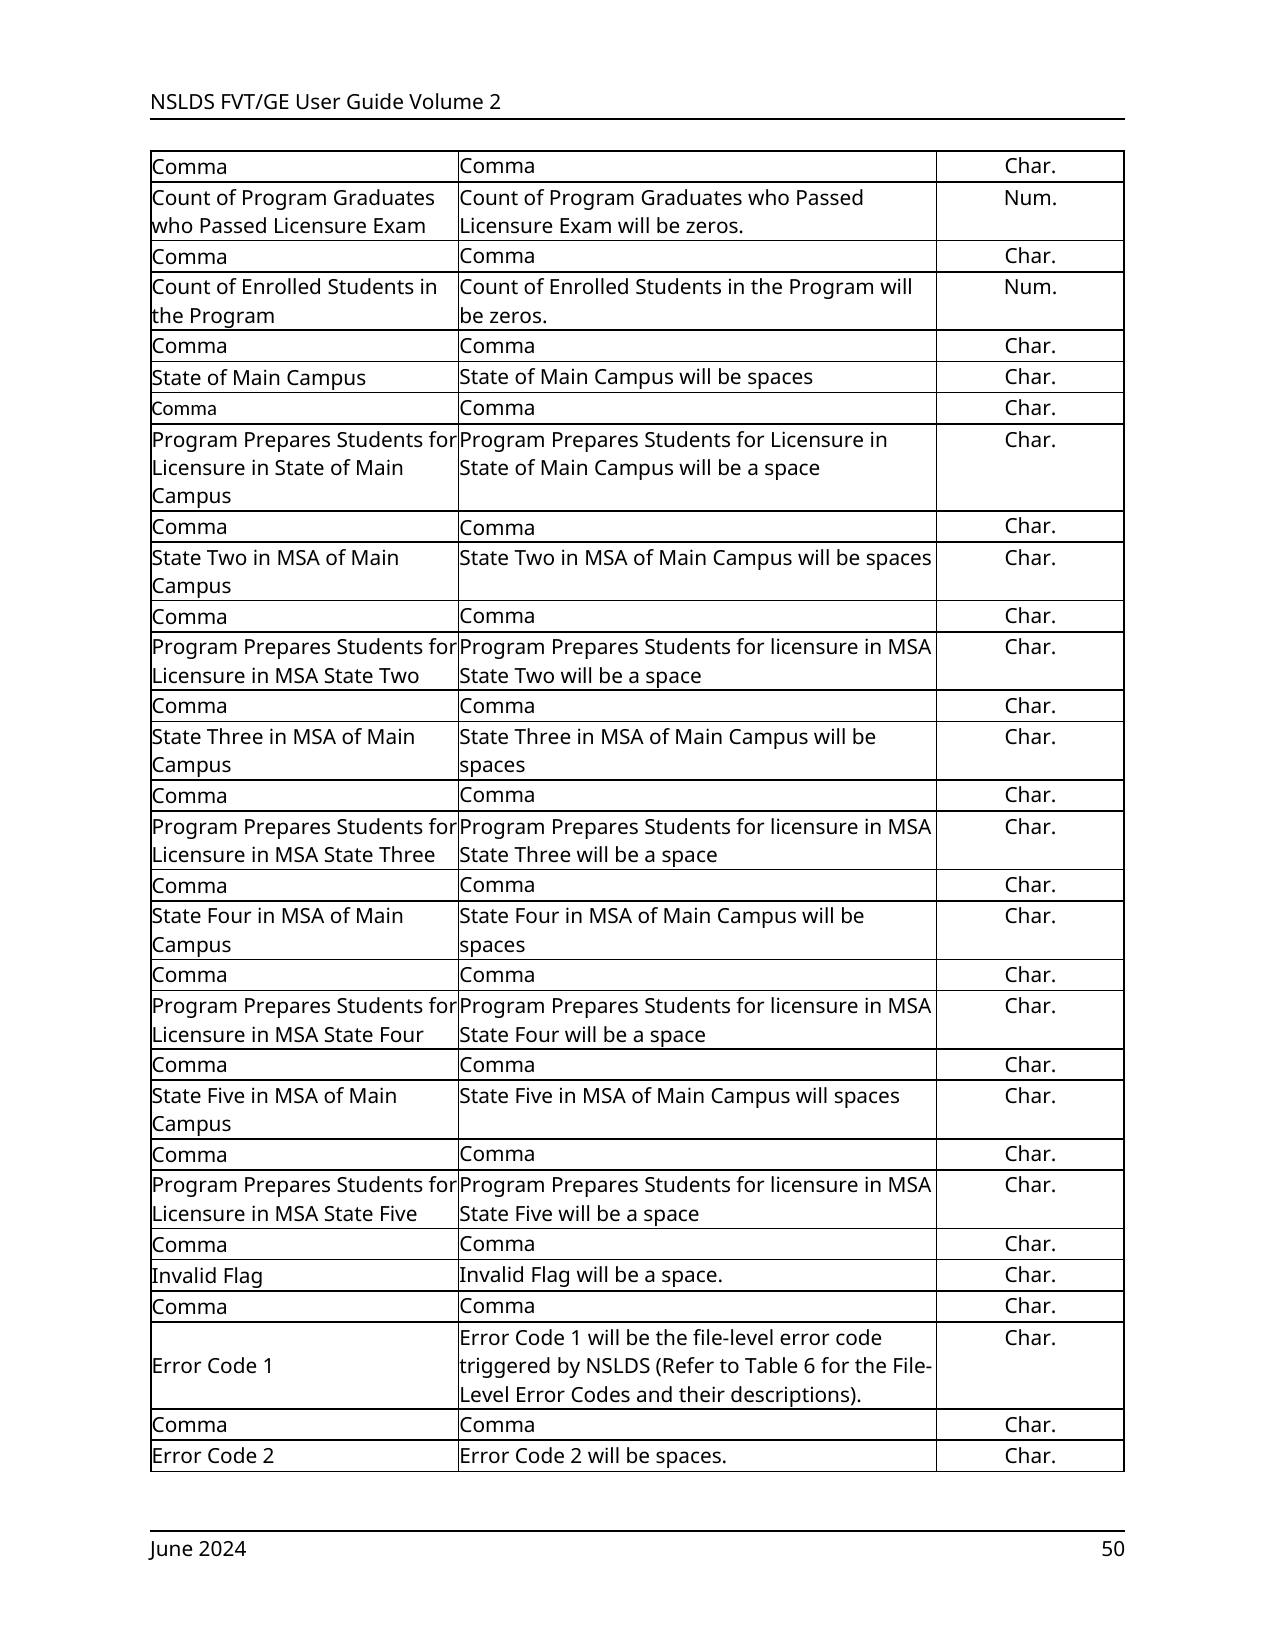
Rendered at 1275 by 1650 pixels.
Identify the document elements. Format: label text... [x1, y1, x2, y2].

table_cell Comma [152, 1292, 458, 1321]
table_cell State Two in MSA of Main Campus will be spaces [459, 543, 936, 600]
table_cell Comma [152, 331, 458, 361]
table_cell State Three in MSA of Main Campus will be spaces [459, 722, 936, 779]
table_cell Char. [937, 960, 1123, 990]
table_cell Char. [937, 991, 1123, 1048]
table_cell Char. [937, 1171, 1123, 1227]
table_cell Count of Program Graduates who Passed Licensure Exam will be zeros. [459, 183, 936, 240]
table_cell Comma [459, 152, 936, 181]
table_cell Char. [937, 870, 1123, 900]
table_cell Num. [937, 273, 1123, 329]
table_cell Char. [937, 331, 1123, 361]
table_cell Comma [459, 1292, 936, 1321]
table_cell Invalid Flag [152, 1260, 458, 1290]
table_cell Comma [152, 601, 458, 631]
table_cell Comma [152, 1050, 458, 1079]
table_cell Program Prepares Students for licensure in MSA State Three will be a space [459, 812, 936, 869]
table_cell State Five in MSA of Main Campus [152, 1081, 458, 1138]
table_cell Comma [152, 1140, 458, 1169]
table_cell Char. [937, 1050, 1123, 1079]
table_cell Char. [937, 543, 1123, 600]
table_cell Char. [937, 633, 1123, 689]
table_cell Error Code 1 [152, 1323, 458, 1408]
table_cell Char. [937, 1260, 1123, 1290]
table_cell Comma [152, 691, 458, 721]
table_cell Invalid Flag will be a space. [459, 1260, 936, 1290]
table_cell Num. [937, 183, 1123, 240]
table_cell Comma [459, 960, 936, 990]
table_cell Program Prepares Students for licensure in MSA State Five will be a space [459, 1171, 936, 1227]
table_cell Comma [152, 1229, 458, 1259]
table_cell Comma [459, 1050, 936, 1079]
table_cell Count of Enrolled Students in the Program will be zeros. [459, 273, 936, 329]
table_cell State of Main Campus will be spaces [459, 362, 936, 392]
table_cell Char. [937, 512, 1123, 541]
table_cell Char. [937, 1229, 1123, 1259]
table_cell Char. [937, 1140, 1123, 1169]
table_cell Comma [152, 960, 458, 990]
table_cell State of Main Campus [152, 362, 458, 392]
table_cell Comma [459, 691, 936, 721]
table_cell Program Prepares Students for Licensure in MSA State Five [152, 1171, 458, 1227]
table_cell Char. [937, 362, 1123, 392]
table_cell State Three in MSA of Main Campus [152, 722, 458, 779]
table_cell Comma [459, 601, 936, 631]
table_cell Char. [937, 425, 1123, 510]
table_cell Comma [459, 870, 936, 900]
table_cell Error Code 2 [152, 1441, 458, 1471]
table_cell Char. [937, 1292, 1123, 1321]
table_cell Comma [152, 512, 458, 541]
table_cell State Four in MSA of Main Campus [152, 902, 458, 958]
table_cell State Four in MSA of Main Campus will be spaces [459, 902, 936, 958]
table_cell State Five in MSA of Main Campus will spaces [459, 1081, 936, 1138]
table_cell Count of Enrolled Students in the Program [152, 273, 458, 329]
table_cell Program Prepares Students for licensure in MSA State Two will be a space [459, 633, 936, 689]
table_cell Comma [152, 152, 458, 181]
table_cell Program Prepares Students for Licensure in MSA State Four [152, 991, 458, 1048]
table_cell Comma [459, 1410, 936, 1439]
table_cell Comma [152, 870, 458, 900]
table_cell Error Code 1 will be the file-level error code triggered by NSLDS (Refer to Table 6 for the File-Level Error Codes and their descriptions). [459, 1323, 936, 1408]
table_cell Program Prepares Students for licensure in MSA State Four will be a space [459, 991, 936, 1048]
table_cell Char. [937, 601, 1123, 631]
table_cell Error Code 2 will be spaces. [459, 1441, 936, 1471]
table_cell Char. [937, 781, 1123, 810]
table_cell Char. [937, 152, 1123, 181]
table_cell Char. [937, 691, 1123, 721]
table_cell Char. [937, 1410, 1123, 1439]
table_cell Comma [459, 512, 936, 541]
table_cell Comma [459, 1140, 936, 1169]
table_cell Comma [459, 393, 936, 423]
table_cell Char. [937, 722, 1123, 779]
table_cell Comma [152, 393, 458, 423]
table_cell Comma [459, 241, 936, 271]
table_cell Comma [152, 1410, 458, 1439]
table_cell Comma [152, 241, 458, 271]
table_cell Comma [459, 781, 936, 810]
table_cell Comma [459, 1229, 936, 1259]
table_cell Comma [459, 331, 936, 361]
table_cell Char. [937, 812, 1123, 869]
table_cell Program Prepares Students for Licensure in MSA State Three [152, 812, 458, 869]
table_cell Program Prepares Students for Licensure in MSA State Two [152, 633, 458, 689]
table_cell Program Prepares Students for Licensure in State of Main Campus will be a space [459, 425, 936, 510]
table_cell State Two in MSA of Main Campus [152, 543, 458, 600]
table_cell Count of Program Graduates who Passed Licensure Exam [152, 183, 458, 240]
table_cell Char. [937, 902, 1123, 958]
table_cell Char. [937, 1323, 1123, 1408]
table_cell Char. [937, 393, 1123, 423]
table_cell Char. [937, 241, 1123, 271]
table_cell Char. [937, 1081, 1123, 1138]
table_cell Program Prepares Students for Licensure in State of Main Campus [152, 425, 458, 510]
table_cell Comma [152, 781, 458, 810]
table_cell Char. [937, 1441, 1123, 1471]
